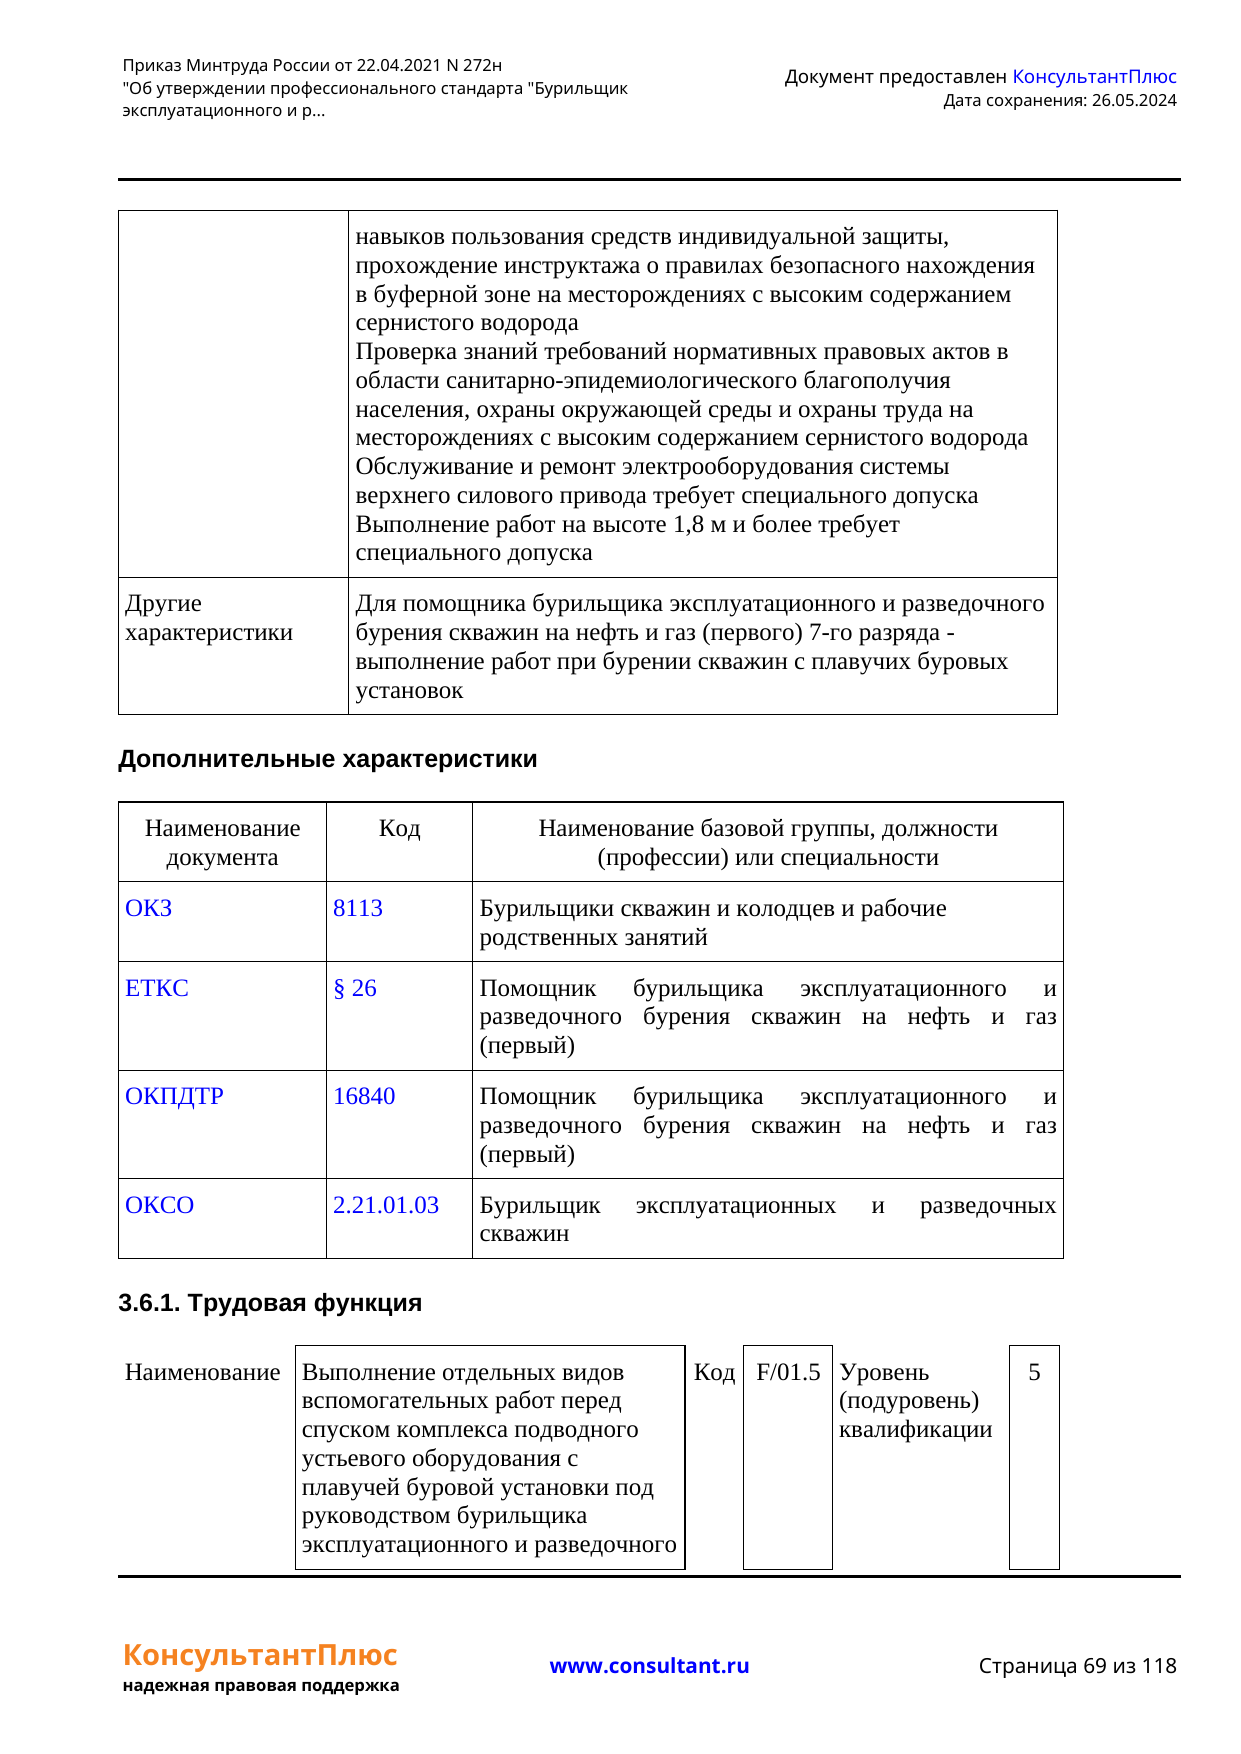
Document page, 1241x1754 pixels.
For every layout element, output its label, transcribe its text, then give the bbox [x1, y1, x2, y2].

table_cell Для помощника бурильщика эксплуатационного и разведочного бурения скважин на нефть и газ (первого) 7-го разряда - выполнение работ при бурении скважин с плавучих буровых установок [349, 578, 1057, 714]
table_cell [349, 211, 1057, 577]
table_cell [119, 211, 348, 577]
table_header Наименование базовой группы, должности (профессии) или специальности [473, 803, 1063, 881]
table_header Код [327, 803, 472, 881]
table_cell Помощник бурильщика эксплуатационного и разведочного бурения скважин на нефть и газ (первый) [473, 1071, 1063, 1178]
table_cell Бурильщик эксплуатационных и разведочных скважин [473, 1179, 1063, 1258]
table_header Наименование [118, 1345, 295, 1569]
table_cell § 26 [327, 962, 472, 1069]
table_cell 2.21.01.03 [327, 1179, 472, 1258]
table_cell Помощник бурильщика эксплуатационного и разведочного бурения скважин на нефть и газ (первый) [473, 962, 1063, 1069]
table_cell 16840 [327, 1071, 472, 1178]
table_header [296, 1346, 684, 1569]
table_header 5 [1010, 1346, 1059, 1569]
table_header Код [686, 1345, 743, 1569]
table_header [833, 1345, 1009, 1569]
table_cell 8113 [327, 882, 472, 961]
table_cell ЕТКС [119, 962, 326, 1069]
table_cell ОКЗ [119, 882, 326, 961]
title 3.6.1. Трудовая функция [118, 1288, 1181, 1316]
table_header F/01.5 [744, 1346, 832, 1569]
table_cell Бурильщики скважин и колодцев и рабочие родственных занятий [473, 882, 1063, 961]
title Дополнительные характеристики [118, 744, 1181, 773]
table_cell ОКПДТР [119, 1071, 326, 1178]
table_cell ОКСО [119, 1179, 326, 1258]
table_header Наименование документа [119, 803, 326, 881]
table_cell Другие характеристики [119, 578, 348, 714]
